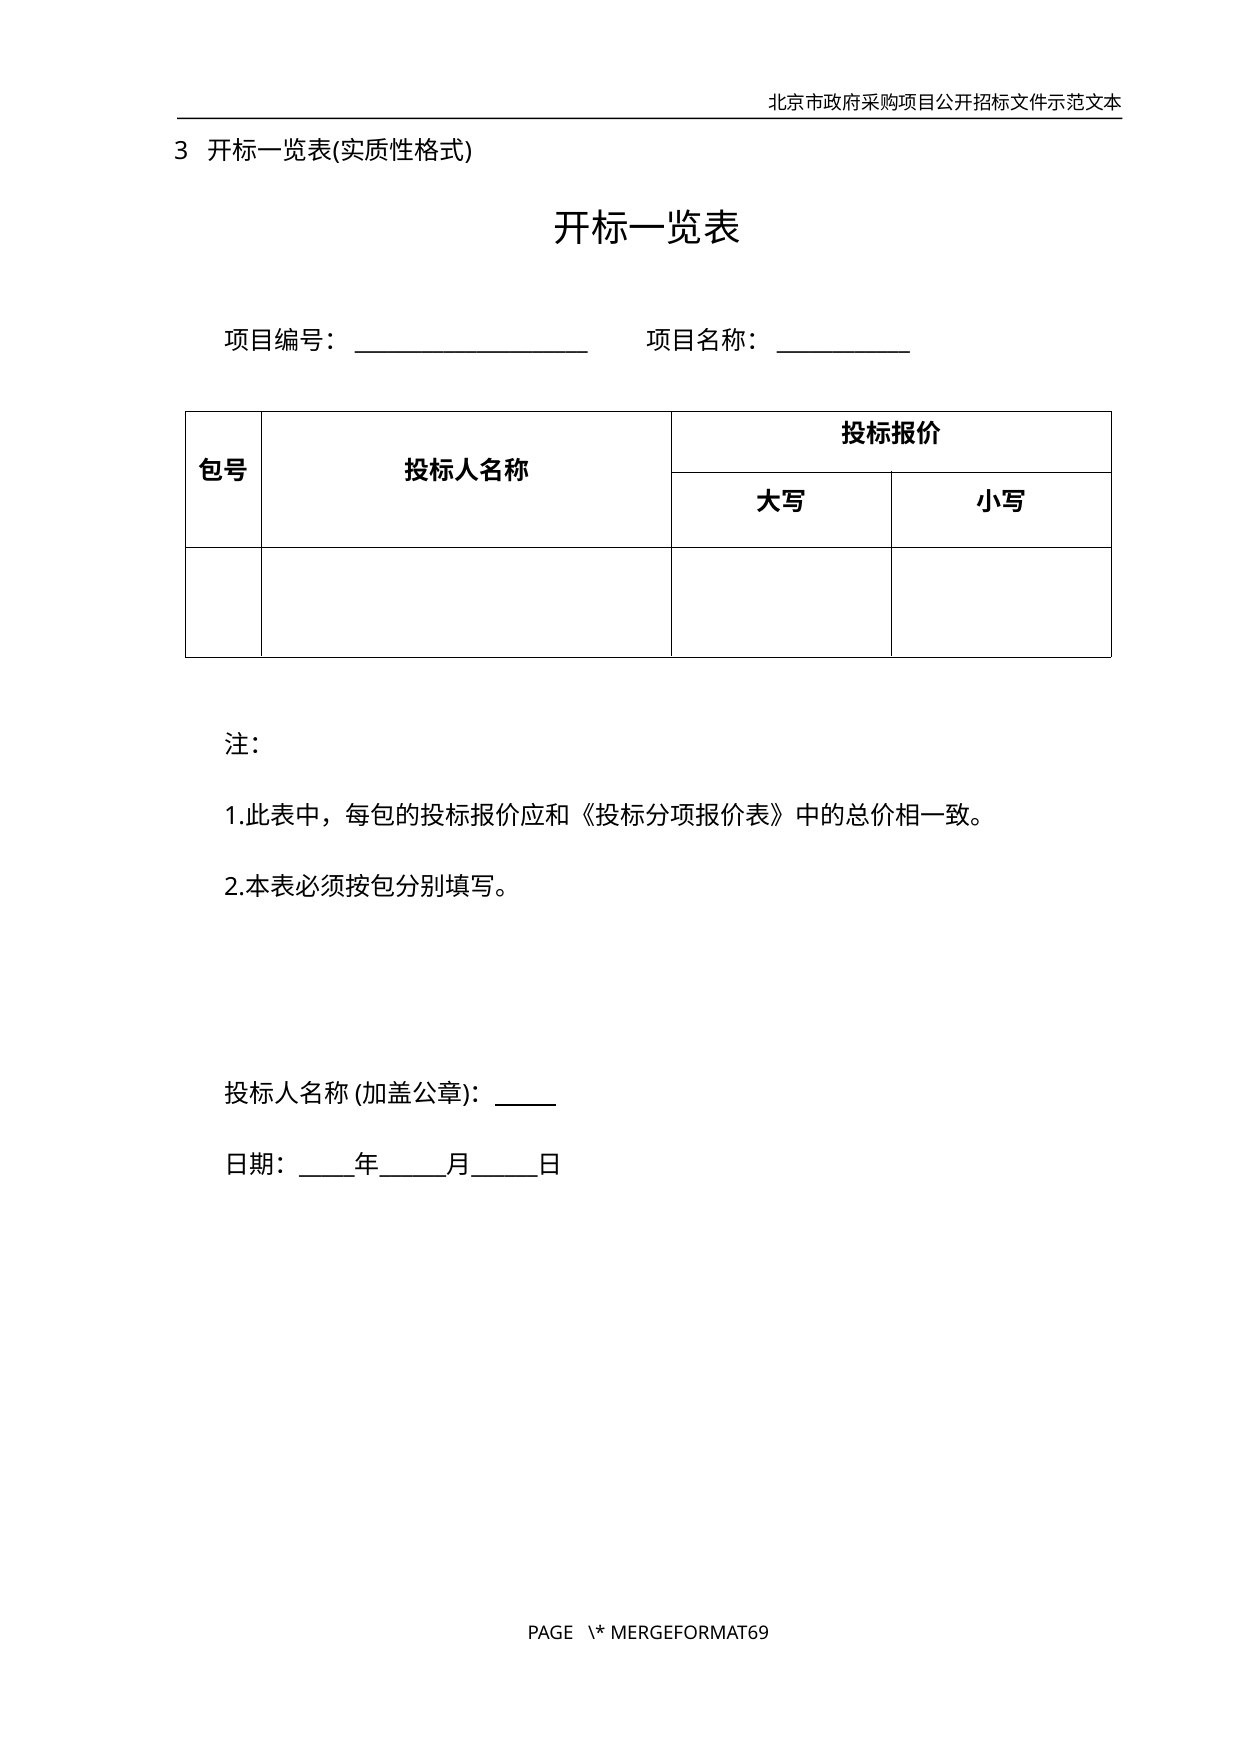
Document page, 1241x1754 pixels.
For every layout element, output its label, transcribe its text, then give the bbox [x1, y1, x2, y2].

table_cell [672, 548, 891, 656]
text 2.本表必须按包分别填写。 [174, 867, 1122, 903]
table_cell [262, 548, 671, 656]
table_cell 小写 [892, 473, 1111, 547]
text 开标一览表 [554, 202, 1122, 252]
text 1.此表中，每包的投标报价应和《投标分项报价表》中的总价相一致。 [174, 796, 1122, 832]
table_cell 大写 [672, 473, 891, 547]
table_header 投标人名称 [262, 412, 671, 547]
text 3 开标一览表(实质性格式) [174, 131, 1122, 167]
text 日期：_____年______月______日 [174, 1144, 1022, 1180]
text 投标人名称 (加盖公章)： [174, 1073, 1022, 1109]
table_header 投标报价 [672, 412, 1111, 471]
table_cell [186, 548, 261, 656]
text 项目编号： _____________________ 项目名称： ____________ [174, 321, 1122, 357]
table_header 包号 [186, 412, 261, 547]
text 注： [174, 724, 1122, 761]
table_cell [892, 548, 1111, 656]
